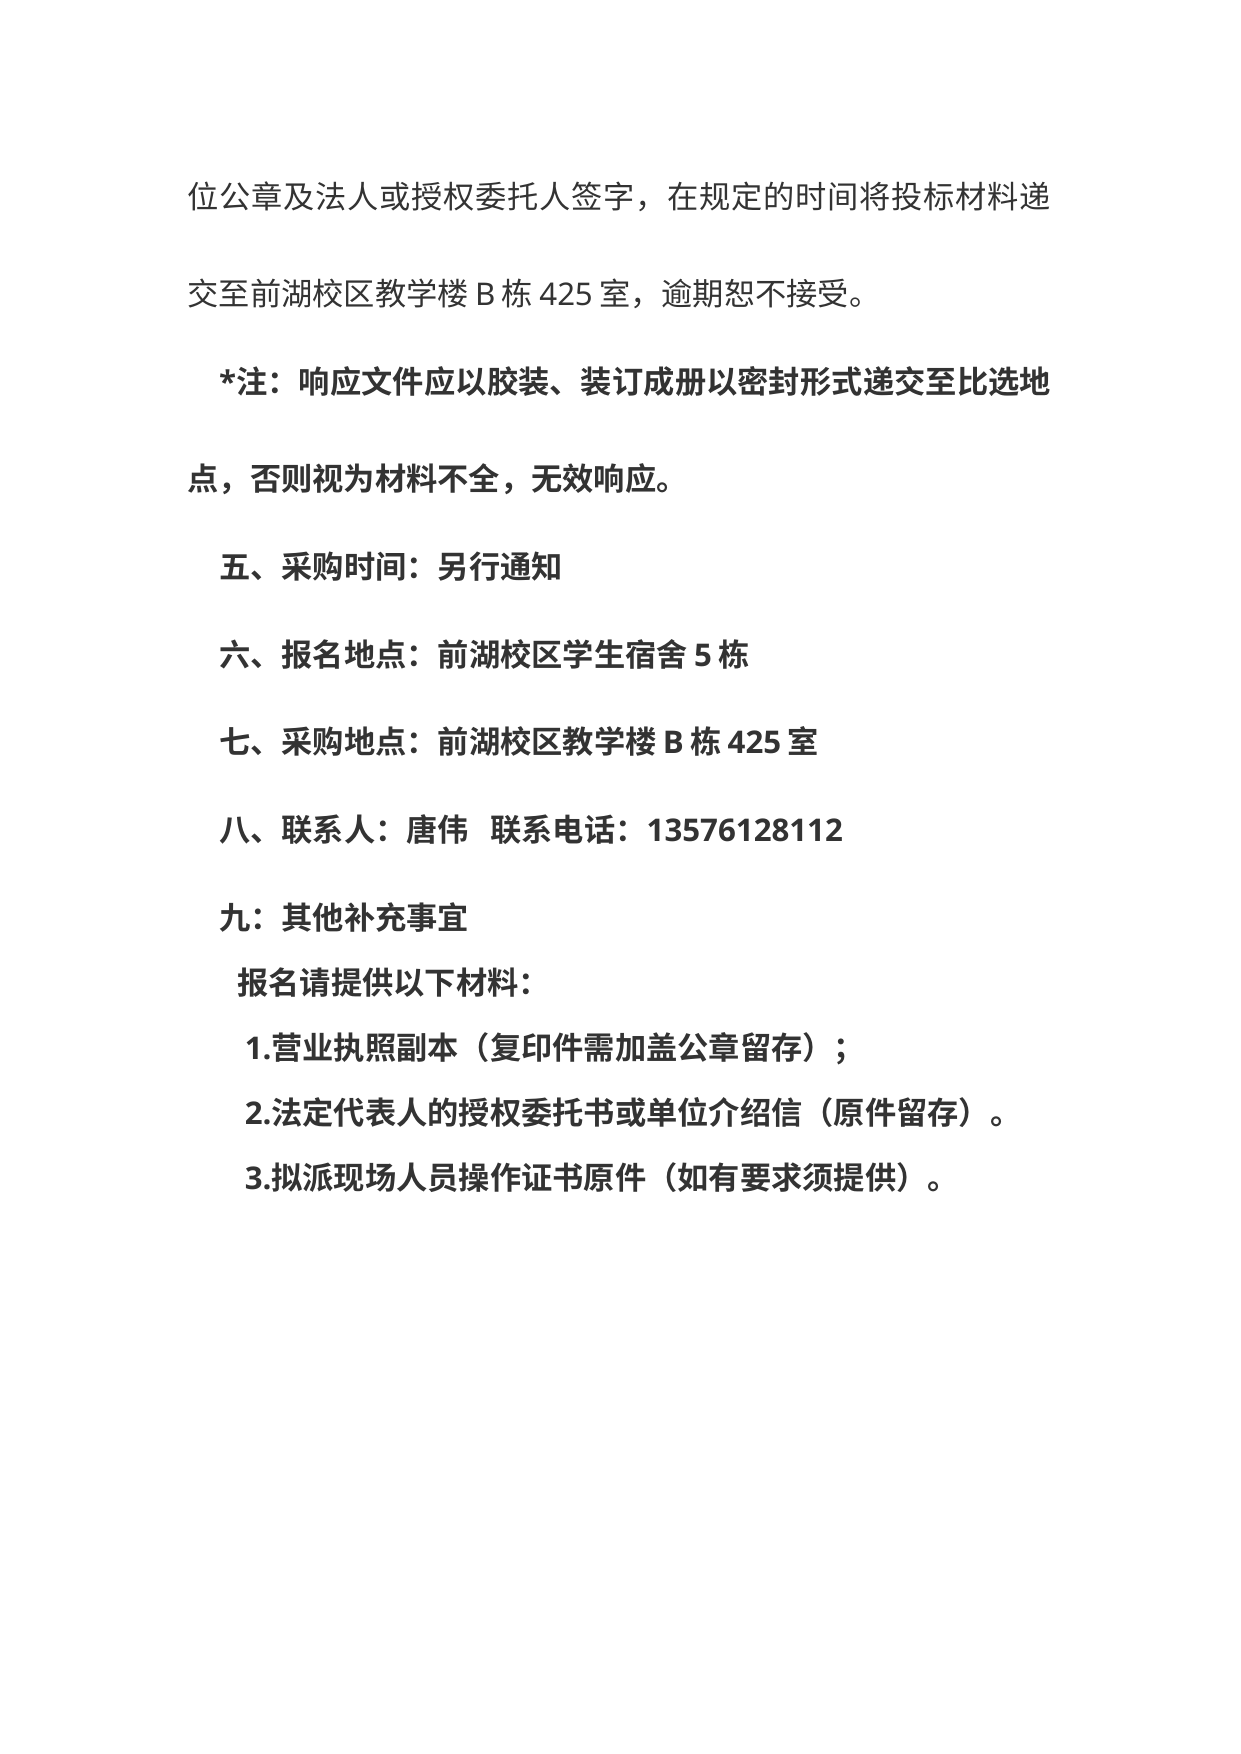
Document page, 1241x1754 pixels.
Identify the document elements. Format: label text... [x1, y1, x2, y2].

text 五、采购时间：另行通知 [187, 532, 1053, 597]
text *注：响应文件应以胶装、装订成册以密封形式递交至比选地点，否则视为材料不全，无效响应。 [187, 347, 1053, 510]
text 3.拟派现场人员操作证书原件（如有要求须提供）。 [187, 1143, 1053, 1208]
text 1.营业执照副本（复印件需加盖公章留存）； [187, 1013, 1053, 1078]
text 八、联系人：唐伟 联系电话：13576128112 [187, 795, 1053, 860]
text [187, 162, 1053, 324]
text 报名请提供以下材料： [187, 948, 1053, 1013]
text 2.法定代表人的授权委托书或单位介绍信（原件留存）。 [187, 1078, 1053, 1143]
text 六、报名地点：前湖校区学生宿舍5栋 [187, 620, 1053, 685]
text 七、采购地点：前湖校区教学楼B栋425室 [187, 708, 1053, 773]
text 九：其他补充事宜 [187, 883, 1053, 948]
